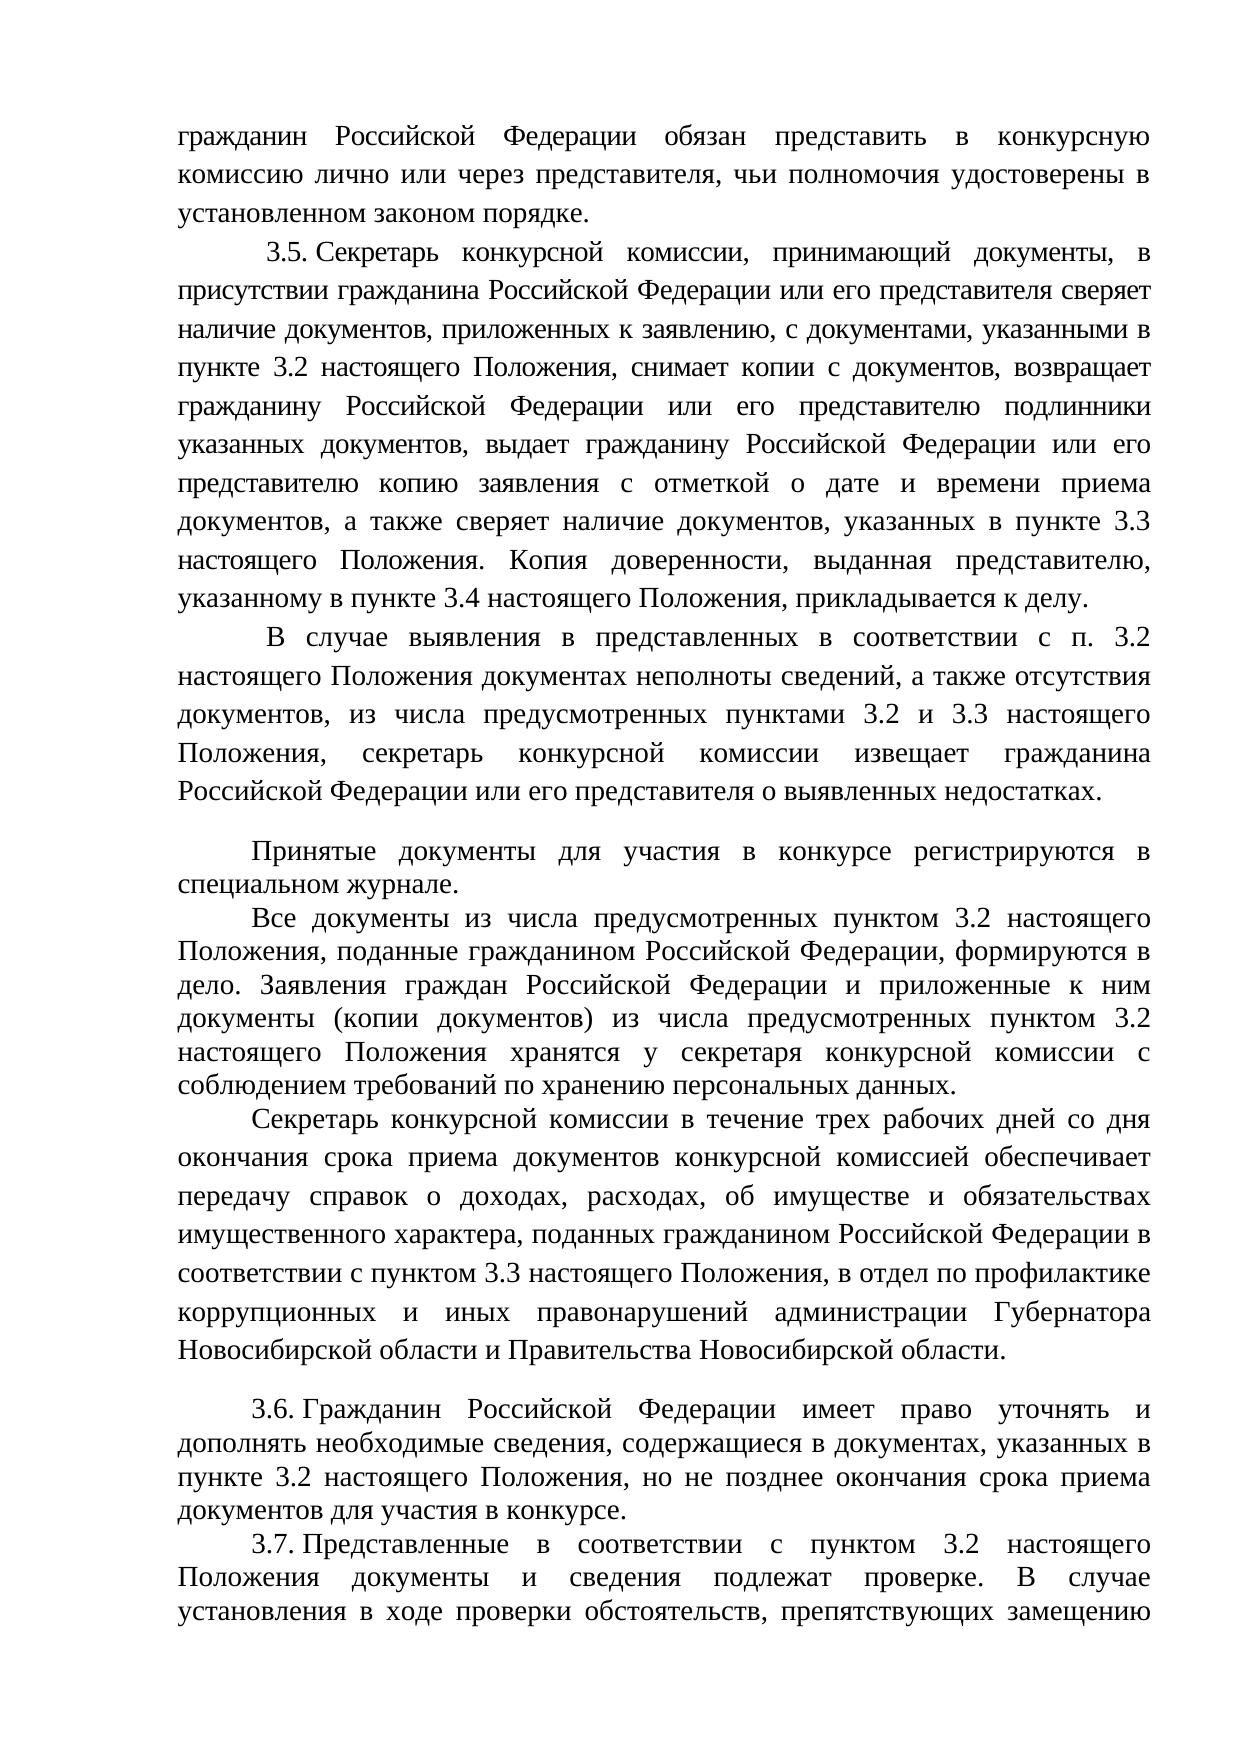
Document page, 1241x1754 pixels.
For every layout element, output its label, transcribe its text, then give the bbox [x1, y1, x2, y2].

text В случае выявления в представленных в соответствии с п. 3.2 настоящего Положения документах неполноты сведений, а также отсутствия документов, из числа предусмотренных пунктами 3.2 и 3.3 настоящего Положения, секретарь конкурсной комиссии извещает гражданина Российской Федерации или его представителя о выявленных недостатках. [177, 619, 1152, 807]
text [177, 118, 1151, 229]
text Принятые документы для участия в конкурсе регистрируются в специальном журнале. [177, 833, 1152, 900]
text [177, 1526, 1152, 1626]
text Все документы из числа предусмотренных пунктом 3.2 настоящего Положения, поданные гражданином Российской Федерации, формируются в дело. Заявления граждан Российской Федерации и приложенные к ним документы (копии документов) из числа предусмотренных пунктом 3.2 настоящего Положения хранятся у секретаря конкурсной комиссии с соблюдением требований по хранению персональных данных. [177, 900, 1152, 1101]
text 3.5. Секретарь конкурсной комиссии, принимающий документы, в присутствии гражданина Российской Федерации или его представителя сверяет наличие документов, приложенных к заявлению, с документами, указанными в пункте 3.2 настоящего Положения, снимает копии с документов, возвращает гражданину Российской Федерации или его представителю подлинники указанных документов, выдает гражданину Российской Федерации или его представителю копию заявления с отметкой о дате и времени приема документов, а также сверяет наличие документов, указанных в пункте 3.3 настоящего Положения. Копия доверенности, выданная представителю, указанному в пункте 3.4 настоящего Положения, прикладывается к делу. [177, 234, 1152, 614]
text Секретарь конкурсной комиссии в течение трех рабочих дней со дня окончания срока приема документов конкурсной комиссией обеспечивает передачу справок о доходах, расходах, об имуществе и обязательствах имущественного характера, поданных гражданином Российской Федерации в соответствии с пунктом 3.3 настоящего Положения, в отдел по профилактике коррупционных и иных правонарушений администрации Губернатора Новосибирской области и Правительства Новосибирской области. [177, 1101, 1152, 1366]
text 3.6. Гражданин Российской Федерации имеет право уточнять и дополнять необходимые сведения, содержащиеся в документах, указанных в пункте 3.2 настоящего Положения, но не позднее окончания срока приема документов для участия в конкурсе. [177, 1392, 1152, 1526]
